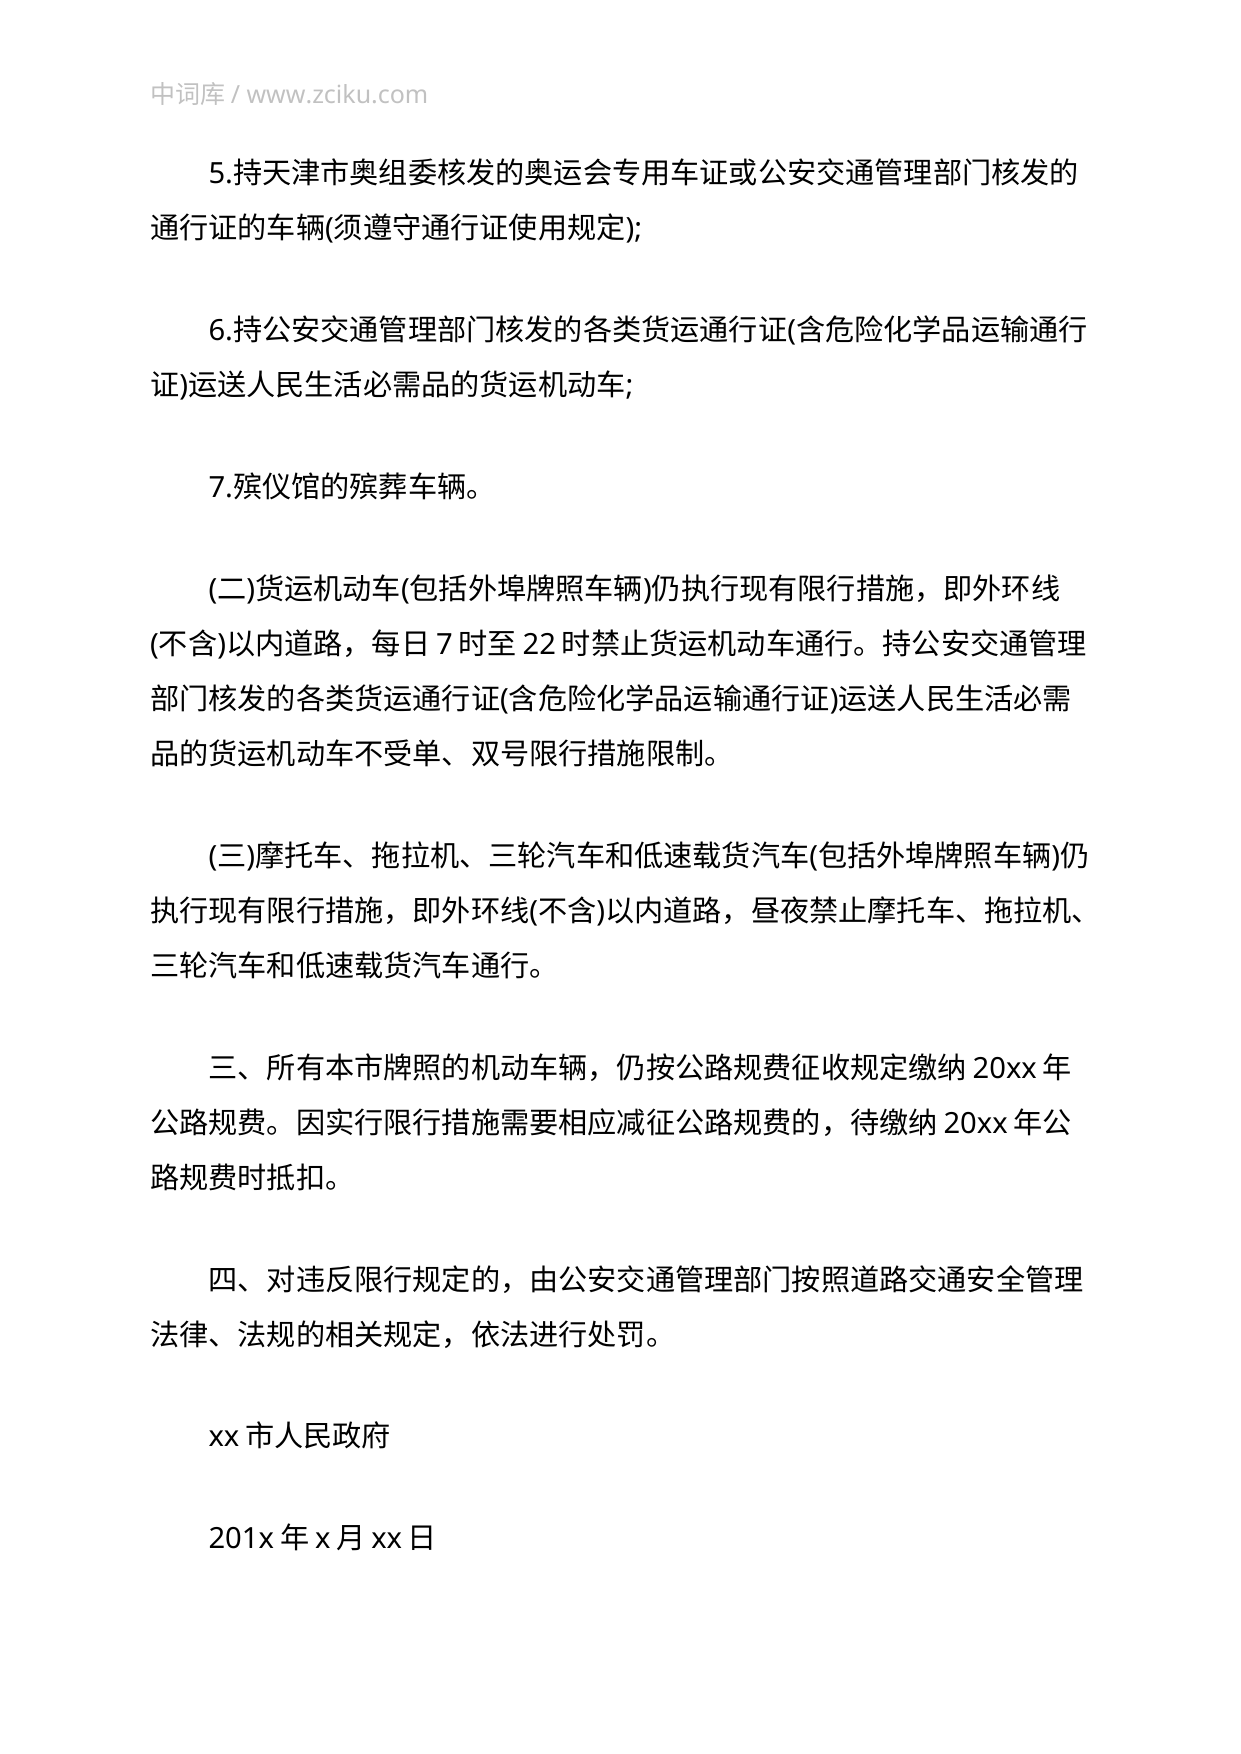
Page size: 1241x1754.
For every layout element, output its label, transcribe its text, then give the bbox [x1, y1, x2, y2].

text (三)摩托车、拖拉机、三轮汽车和低速载货汽车(包括外埠牌照车辆)仍执行现有限行措施，即外环线(不含)以内道路，昼夜禁止摩托车、拖拉机、三轮汽车和低速载货汽车通行。 [150, 833, 1090, 985]
text 四、对违反限行规定的，由公安交通管理部门按照道路交通安全管理法律、法规的相关规定，依法进行处罚。 [150, 1256, 1090, 1353]
text 5.持天津市奥组委核发的奥运会专用车证或公安交通管理部门核发的通行证的车辆(须遵守通行证使用规定); [150, 150, 1090, 247]
text (二)货运机动车(包括外埠牌照车辆)仍执行现有限行措施，即外环线(不含)以内道路，每日7时至22时禁止货运机动车通行。持公安交通管理部门核发的各类货运通行证(含危险化学品运输通行证)运送人民生活必需品的货运机动车不受单、双号限行措施限制。 [150, 566, 1090, 773]
text 三、所有本市牌照的机动车辆，仍按公路规费征收规定缴纳20xx年公路规费。因实行限行措施需要相应减征公路规费的，待缴纳20xx年公路规费时抵扣。 [150, 1044, 1090, 1197]
text xx市人民政府 [150, 1413, 1090, 1455]
text 201x年x月xx日 [150, 1515, 1090, 1557]
text 6.持公安交通管理部门核发的各类货运通行证(含危险化学品运输通行证)运送人民生活必需品的货运机动车; [150, 307, 1090, 404]
text 7.殡仪馆的殡葬车辆。 [150, 464, 1090, 506]
